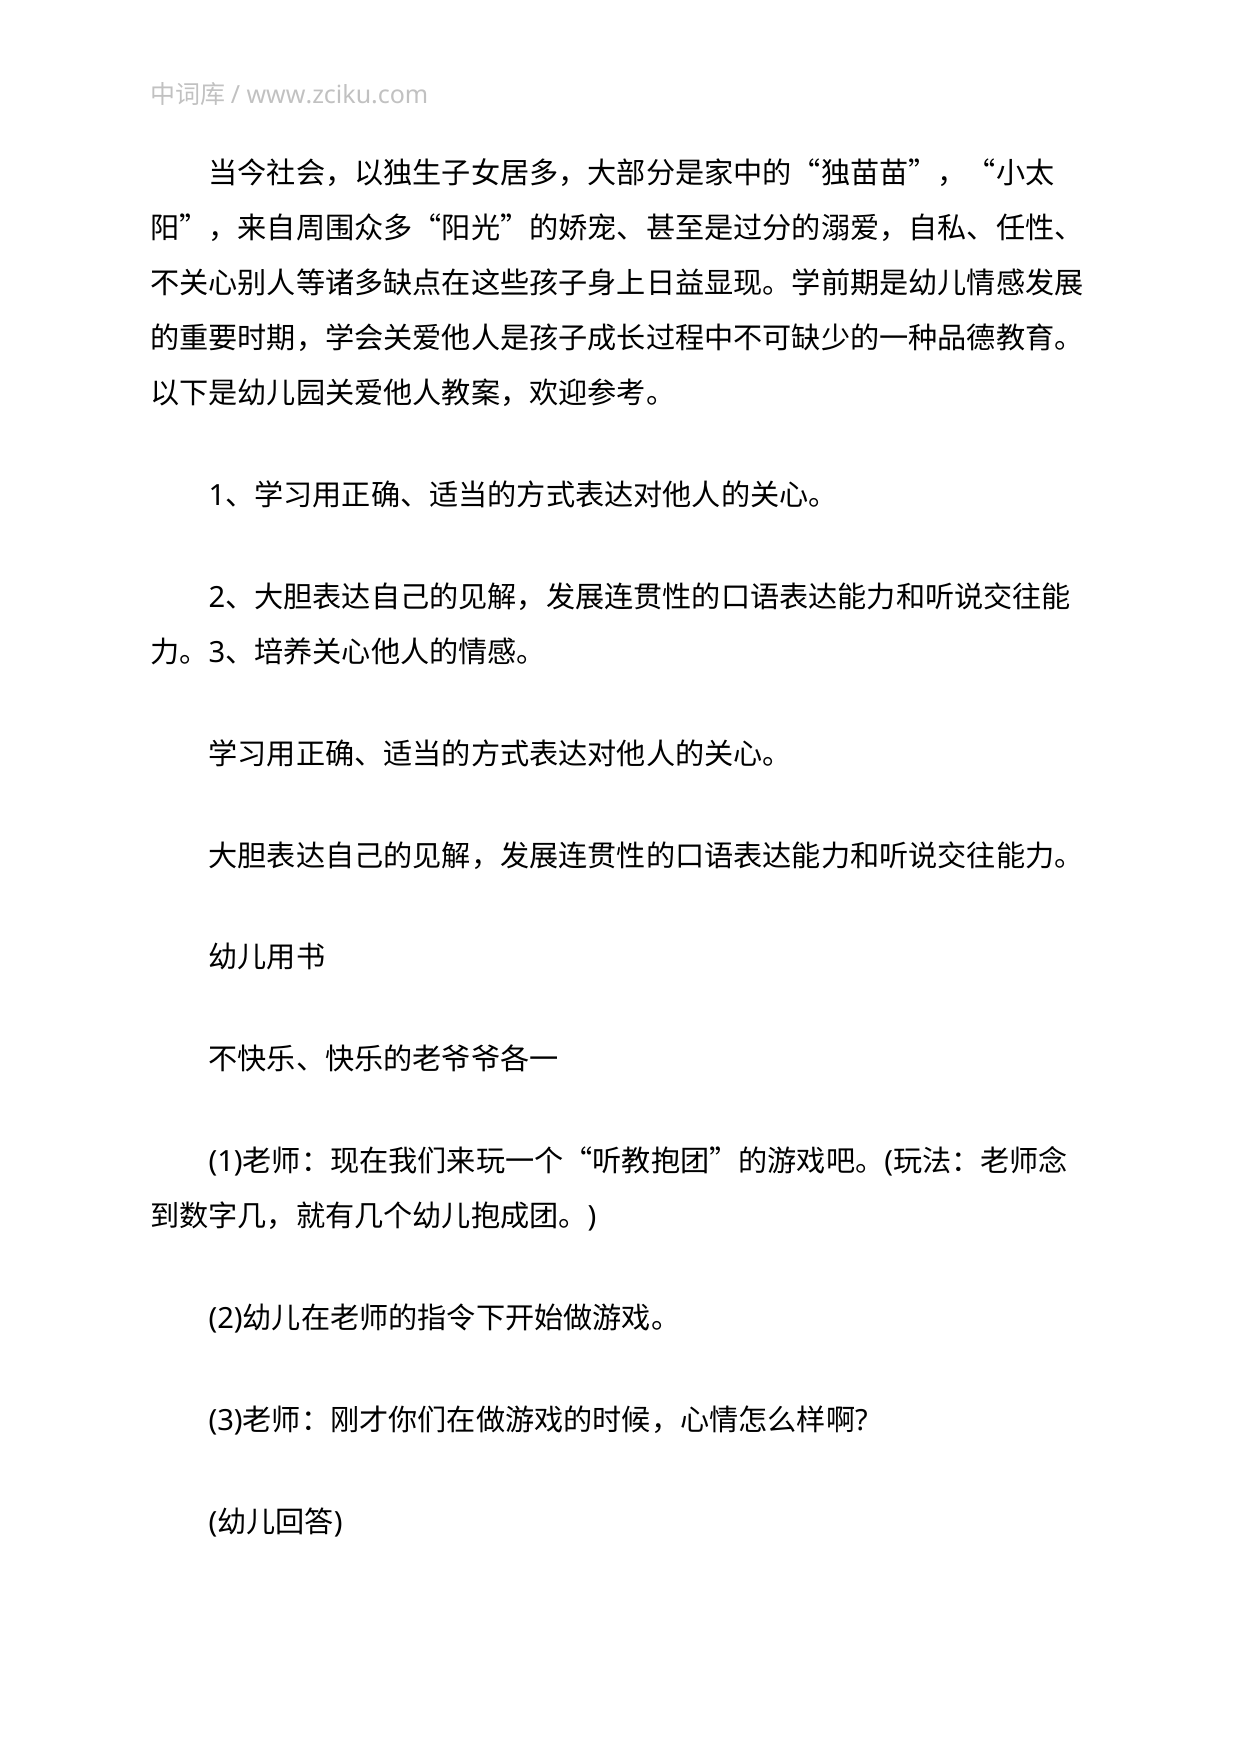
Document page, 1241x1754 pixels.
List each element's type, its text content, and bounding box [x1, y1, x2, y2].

text 2、大胆表达自己的见解，发展连贯性的口语表达能力和听说交往能力。3、培养关心他人的情感。 [150, 573, 1090, 671]
text 1、学习用正确、适当的方式表达对他人的关心。 [150, 471, 1090, 514]
text (1)老师：现在我们来玩一个“听教抱团”的游戏吧。(玩法：老师念到数字几，就有几个幼儿抱成团。) [150, 1137, 1090, 1235]
text 大胆表达自己的见解，发展连贯性的口语表达能力和听说交往能力。 [150, 832, 1090, 874]
text (3)老师：刚才你们在做游戏的时候，心情怎么样啊? [150, 1396, 1090, 1439]
text 幼儿用书 [150, 934, 1090, 976]
text 当今社会，以独生子女居多，大部分是家中的“独苗苗”，“小太阳”，来自周围众多“阳光”的娇宠、甚至是过分的溺爱，自私、任性、不关心别人等诸多缺点在这些孩子身上日益显现。学前期是幼儿情感发展的重要时期，学会关爱他人是孩子成长过程中不可缺少的一种品德教育。以下是幼儿园关爱他人教案，欢迎参考。 [150, 150, 1090, 412]
text 学习用正确、适当的方式表达对他人的关心。 [150, 730, 1090, 773]
text 不快乐、快乐的老爷爷各一 [150, 1036, 1090, 1078]
text (2)幼儿在老师的指令下开始做游戏。 [150, 1294, 1090, 1337]
text (幼儿回答) [150, 1498, 1090, 1541]
